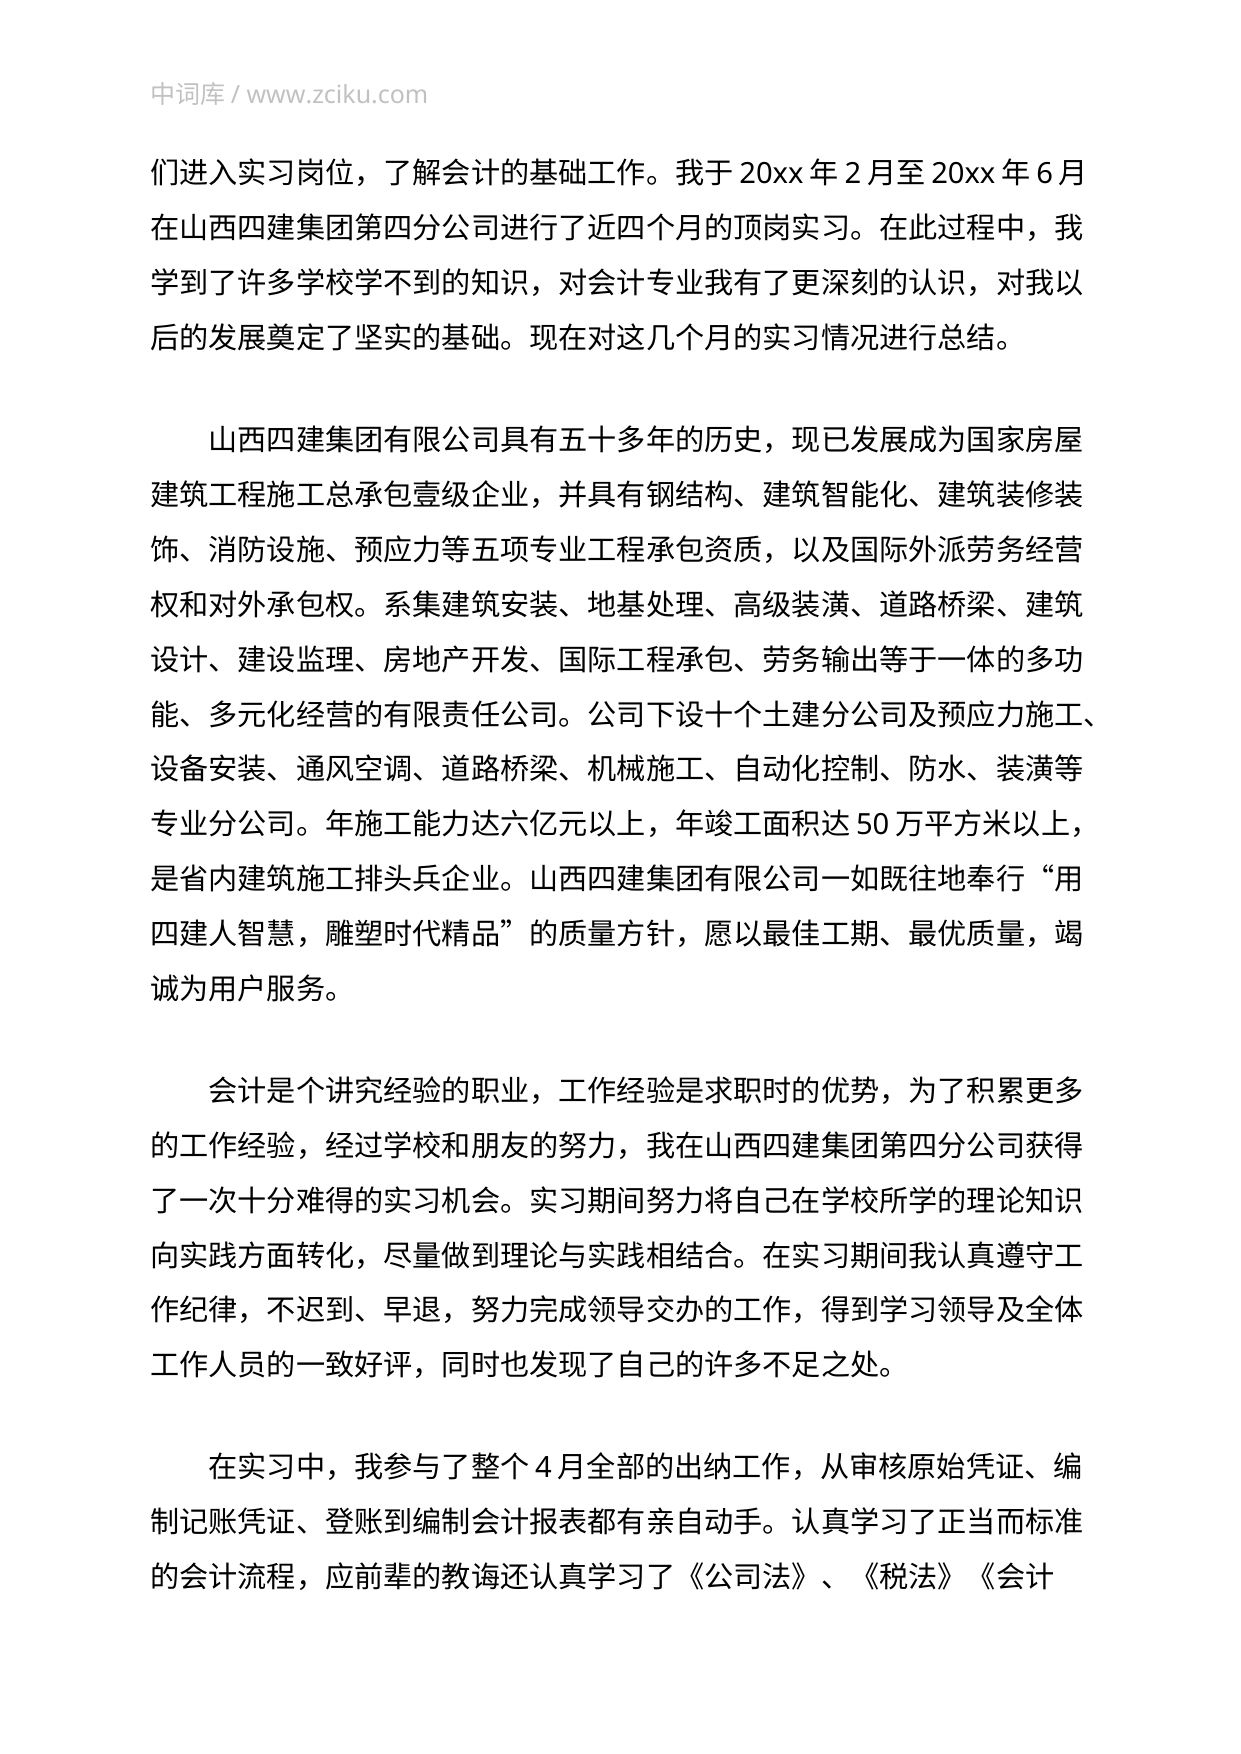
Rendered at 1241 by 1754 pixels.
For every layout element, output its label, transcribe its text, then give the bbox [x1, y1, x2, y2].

text 会计是个讲究经验的职业，工作经验是求职时的优势，为了积累更多的工作经验，经过学校和朋友的努力，我在山西四建集团第四分公司获得了一次十分难得的实习机会。实习期间努力将自己在学校所学的理论知识向实践方面转化，尽量做到理论与实践相结合。在实习期间我认真遵守工作纪律，不迟到、早退，努力完成领导交办的工作，得到学习领导及全体工作人员的一致好评，同时也发现了自己的许多不足之处。 [150, 1067, 1090, 1384]
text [150, 1444, 1090, 1596]
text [150, 150, 1090, 357]
text 山西四建集团有限公司具有五十多年的历史，现已发展成为国家房屋建筑工程施工总承包壹级企业，并具有钢结构、建筑智能化、建筑装修装饰、消防设施、预应力等五项专业工程承包资质，以及国际外派劳务经营权和对外承包权。系集建筑安装、地基处理、高级装潢、道路桥梁、建筑设计、建设监理、房地产开发、国际工程承包、劳务输出等于一体的多功能、多元化经营的有限责任公司。公司下设十个土建分公司及预应力施工、设备安装、通风空调、道路桥梁、机械施工、自动化控制、防水、装潢等专业分公司。年施工能力达六亿元以上，年竣工面积达50万平方米以上，是省内建筑施工排头兵企业。山西四建集团有限公司一如既往地奉行“用四建人智慧，雕塑时代精品”的质量方针，愿以最佳工期、最优质量，竭诚为用户服务。 [150, 417, 1090, 1008]
